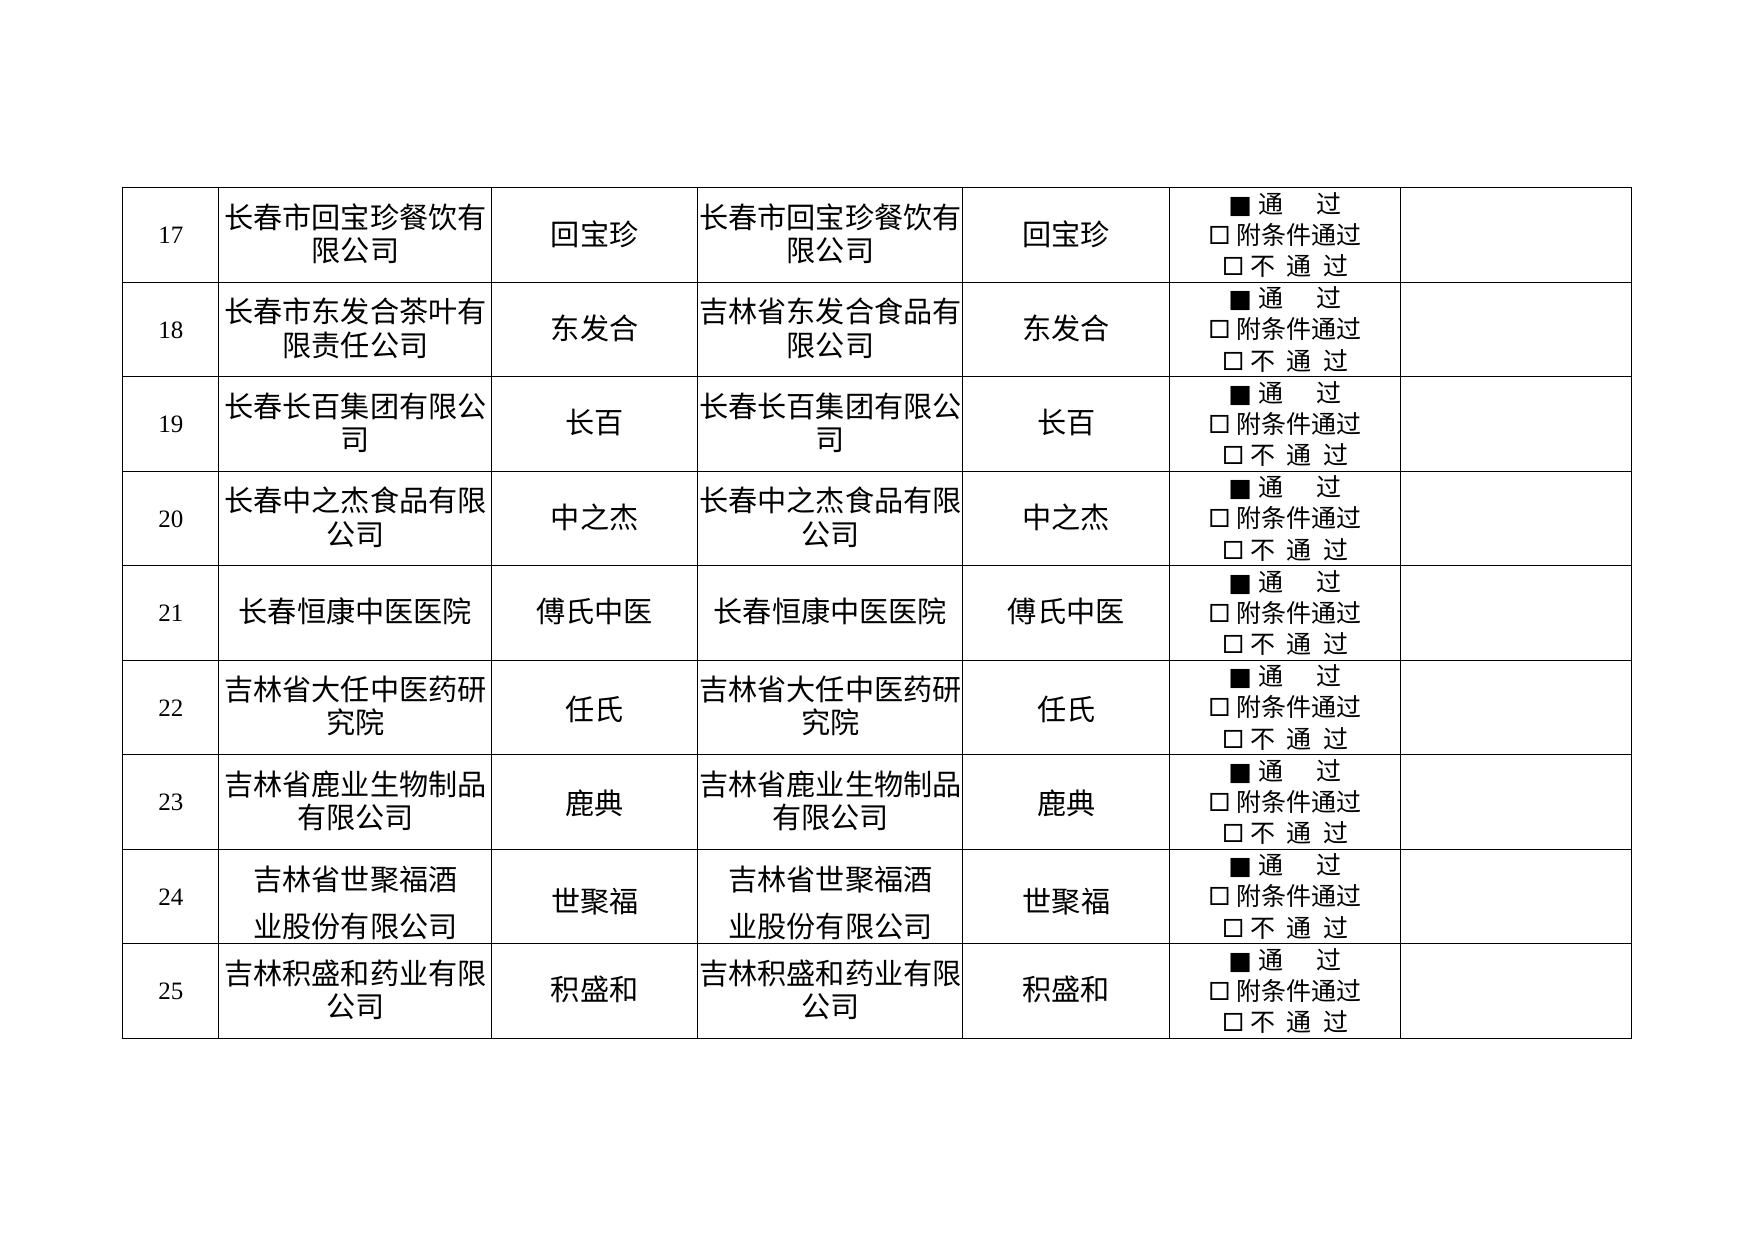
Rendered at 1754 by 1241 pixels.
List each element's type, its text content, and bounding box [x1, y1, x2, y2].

table_cell [1401, 661, 1631, 754]
table_cell 积盛和 [963, 944, 1169, 1037]
table_cell 23 [123, 755, 218, 848]
table_cell 傅氏中医 [963, 566, 1169, 659]
table_cell 长百 [963, 377, 1169, 471]
table_cell 长春市东发合茶叶有限责任公司 [219, 283, 491, 376]
table_cell 长百 [492, 377, 697, 471]
table_cell [1401, 944, 1631, 1037]
table_cell ■ 通 过 附条件通过 不 通 过 [1170, 566, 1400, 659]
table_cell 任氏 [963, 661, 1169, 754]
table_cell 东发合 [492, 283, 697, 376]
table_cell 吉林积盛和药业有限公司 [698, 944, 962, 1037]
table_cell 傅氏中医 [492, 566, 697, 659]
table_cell ■ 通 过 附条件通过 不 通 过 [1170, 377, 1400, 471]
table_cell [1401, 566, 1631, 659]
table_cell 长春市回宝珍餐饮有限公司 [219, 188, 491, 282]
table_cell 东发合 [963, 283, 1169, 376]
table_cell ■ 通 过 附条件通过 不 通 过 [1170, 472, 1400, 565]
table_cell [1401, 283, 1631, 376]
table_cell 22 [123, 661, 218, 754]
table_cell 吉林积盛和药业有限公司 [219, 944, 491, 1037]
table_cell 长春长百集团有限公司 [698, 377, 962, 471]
table_cell ■ 通 过 附条件通过 不 通 过 [1170, 188, 1400, 282]
table_cell ■ 通 过 附条件通过 不 通 过 [1170, 283, 1400, 376]
table_cell 长春恒康中医医院 [698, 566, 962, 659]
table_cell [1401, 850, 1631, 943]
table_cell 19 [123, 377, 218, 471]
table_cell [1401, 755, 1631, 848]
table_cell 回宝珍 [492, 188, 697, 282]
table_cell 任氏 [492, 661, 697, 754]
table_cell 25 [123, 944, 218, 1037]
table_cell 吉林省鹿业生物制品有限公司 [698, 755, 962, 848]
table_cell 中之杰 [963, 472, 1169, 565]
table_cell 21 [123, 566, 218, 659]
table_cell 20 [123, 472, 218, 565]
table_cell ■ 通 过 附条件通过 不 通 过 [1170, 755, 1400, 848]
table_cell ■ 通 过 附条件通过 不 通 过 [1170, 850, 1400, 943]
table_cell 吉林省大任中医药研究院 [698, 661, 962, 754]
table_cell 吉林省世聚福酒业股份有限公司 [698, 850, 962, 943]
table_cell 长春中之杰食品有限公司 [698, 472, 962, 565]
table_cell 长春恒康中医医院 [219, 566, 491, 659]
table_cell 回宝珍 [963, 188, 1169, 282]
table_cell ■ 通 过 附条件通过 不 通 过 [1170, 944, 1400, 1037]
table_cell 吉林省鹿业生物制品有限公司 [219, 755, 491, 848]
table_cell [1401, 472, 1631, 565]
table_cell [1401, 377, 1631, 471]
table_cell 世聚福 [492, 850, 697, 943]
table_cell 吉林省世聚福酒业股份有限公司 [219, 850, 491, 943]
table_cell 鹿典 [963, 755, 1169, 848]
table_cell 长春市回宝珍餐饮有限公司 [698, 188, 962, 282]
table_cell 吉林省东发合食品有限公司 [698, 283, 962, 376]
table_cell 18 [123, 283, 218, 376]
table_cell 积盛和 [492, 944, 697, 1037]
table_cell 长春中之杰食品有限公司 [219, 472, 491, 565]
table_cell 世聚福 [963, 850, 1169, 943]
table_cell 17 [123, 188, 218, 282]
table_cell 中之杰 [492, 472, 697, 565]
table_cell 鹿典 [492, 755, 697, 848]
table_cell [1401, 188, 1631, 282]
table_cell 24 [123, 850, 218, 943]
table_cell 吉林省大任中医药研究院 [219, 661, 491, 754]
table_cell 长春长百集团有限公司 [219, 377, 491, 471]
table_cell ■ 通 过 附条件通过 不 通 过 [1170, 661, 1400, 754]
